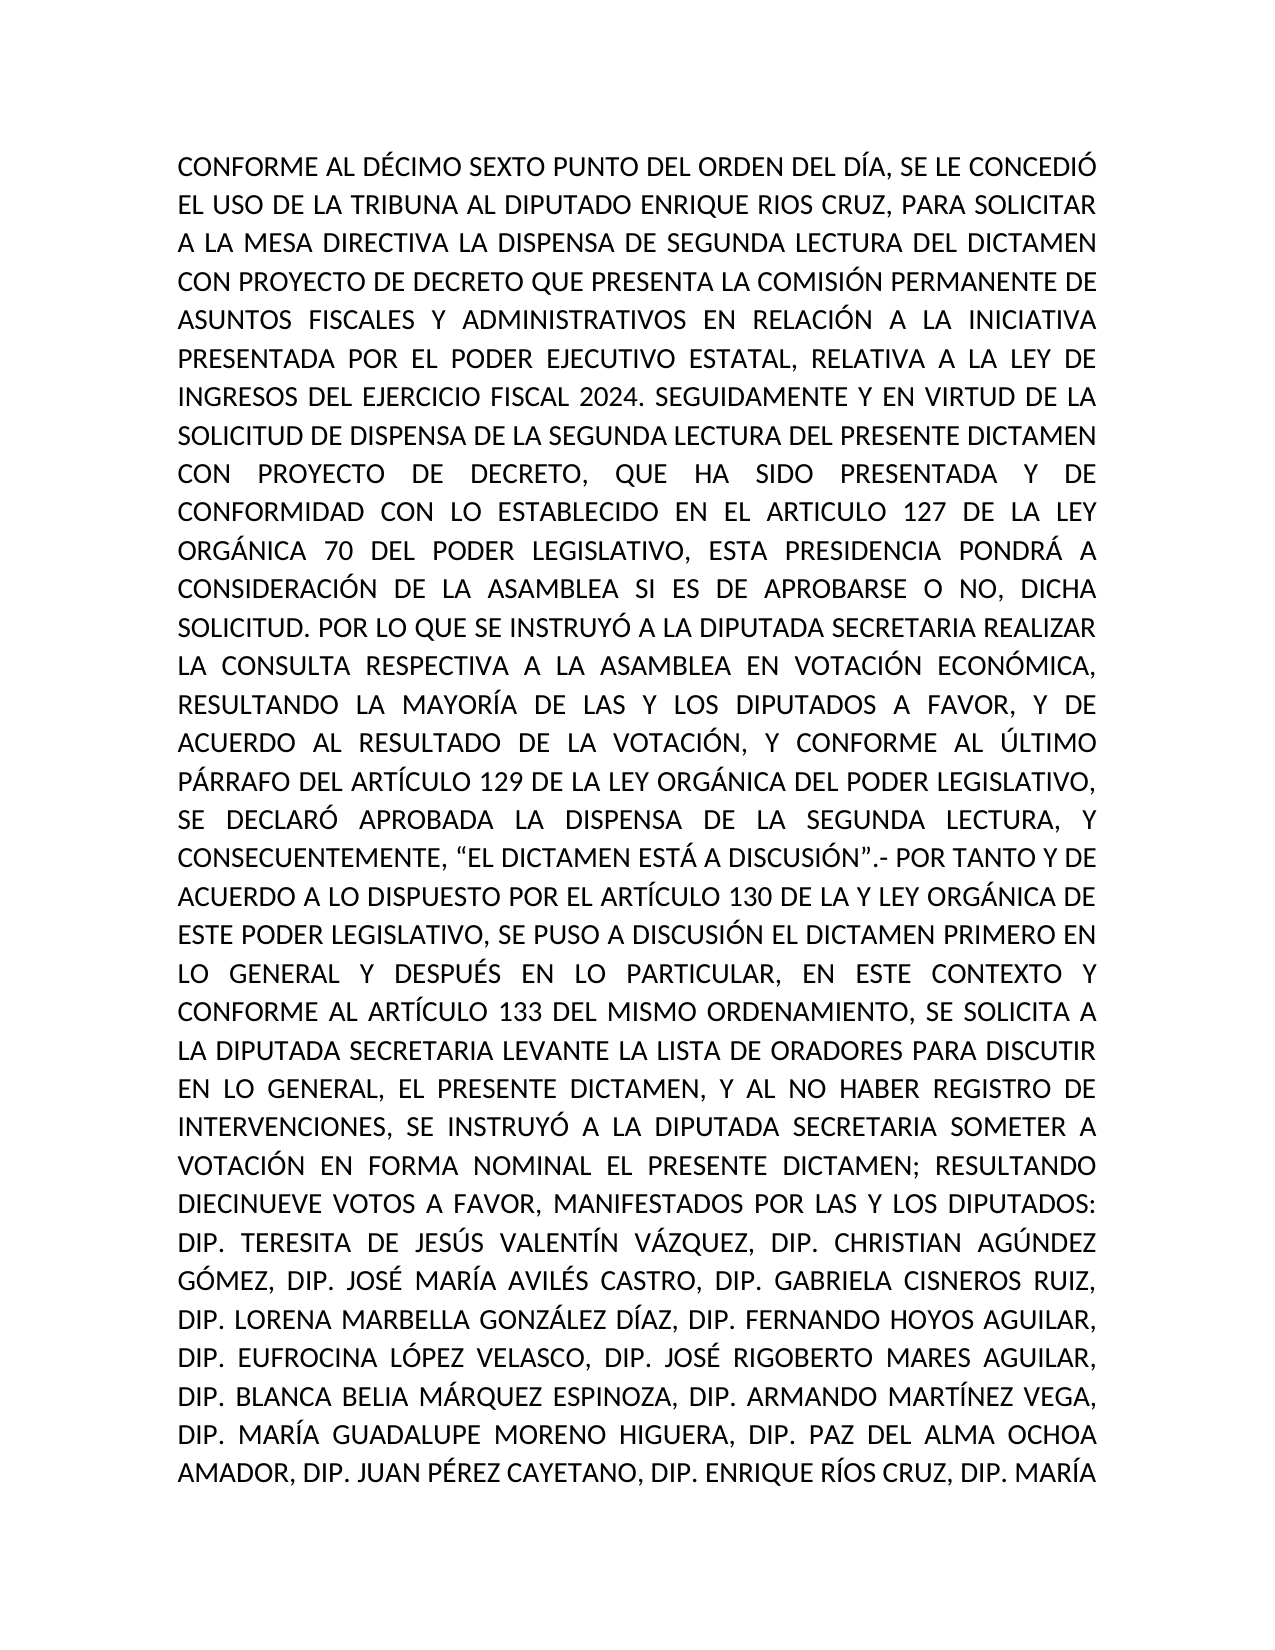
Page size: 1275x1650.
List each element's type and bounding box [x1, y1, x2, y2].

text [177, 148, 1098, 1490]
